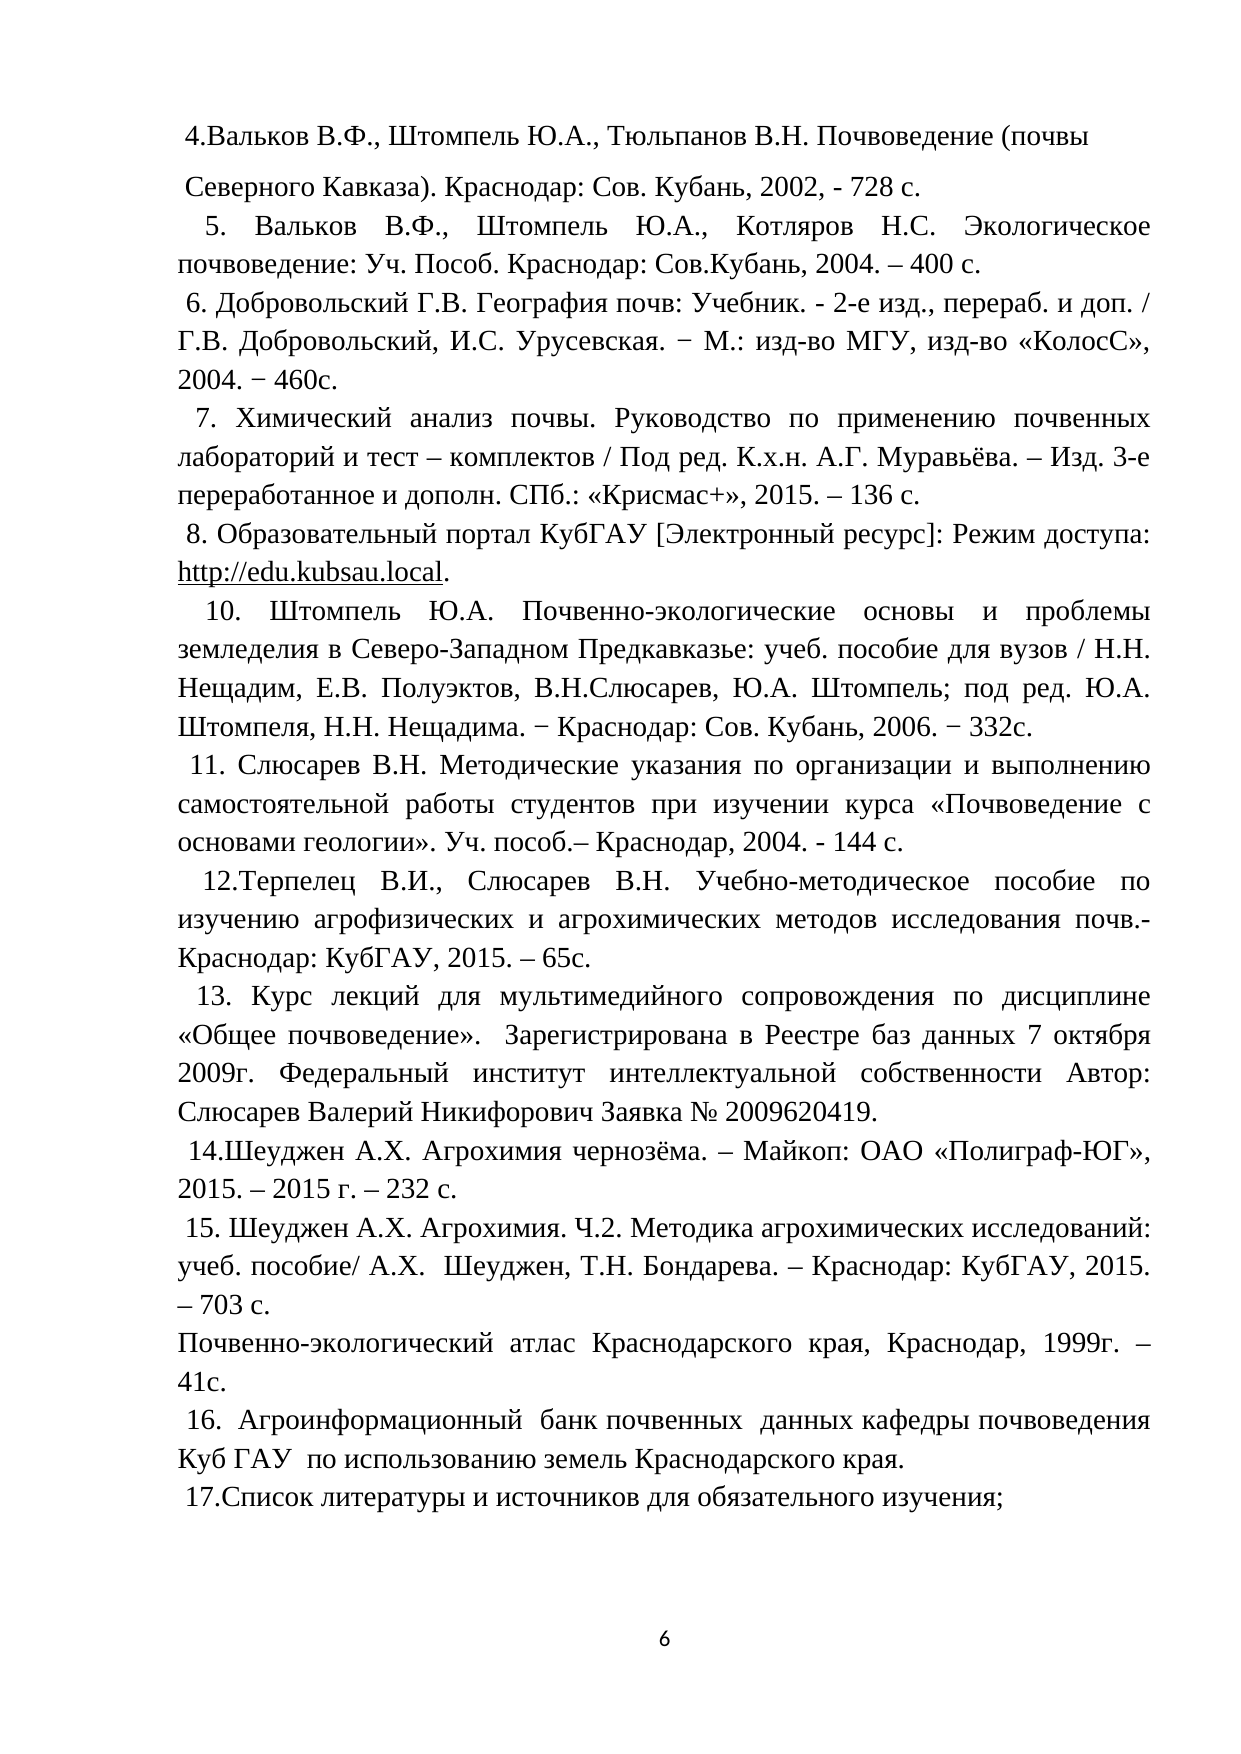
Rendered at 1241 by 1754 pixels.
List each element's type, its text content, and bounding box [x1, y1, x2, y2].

text 10. Штомпель Ю.А. Почвенно-экологические основы и проблемы земледелия в Северо-Западном Предкавказье: учеб. пособие для вузов / Н.Н. Нещадим, Е.В. Полуэктов, В.Н.Слюсарев, Ю.А. Штомпель; под ред. Ю.А. Штомпеля, Н.Н. Нещадима. − Краснодар: Сов. Кубань, 2006. − 332с. [177, 593, 1152, 742]
text 5. Вальков В.Ф., Штомпель Ю.А., Котляров Н.С. Экологическое почвоведение: Уч. Пособ. Краснодар: Сов.Кубань, 2004. – 400 с. [177, 208, 1152, 280]
text Северного Кавказа). Краснодар: Сов. Кубань, 2002, - 728 с. [177, 169, 1158, 203]
text 14.Шеуджен А.Х. Агрохимия чернозёма. – Майкоп: ОАО «Полиграф-ЮГ», 2015. – 2015 г. – 232 с. [177, 1133, 1152, 1205]
text 7. Химический анализ почвы. Руководство по применению почвенных лабораторий и тест – комплектов / Под ред. К.х.н. А.Г. Муравьёва. – Изд. 3-е переработанное и дополн. СПб.: «Крисмас+», 2015. – 136 с. [177, 400, 1152, 511]
text 4.Вальков В.Ф., Штомпель Ю.А., Тюльпанов В.Н. Почвоведение (почвы [177, 118, 1158, 152]
text 16. Агроинформационный банк почвенных данных кафедры почвоведения Куб ГАУ по использованию земель Краснодарского края. [177, 1402, 1152, 1474]
text 6. Добровольский Г.В. География почв: Учебник. - 2-е изд., перераб. и доп. / Г.В. Добровольский, И.С. Урусевская. − М.: изд-во МГУ, изд-во «КолосС», 2004. − 460с. [177, 285, 1152, 395]
text 8. Образовательный портал КубГАУ [Электронный ресурс]: Режим доступа: http://edu.kubsau.local. [177, 516, 1152, 588]
text 13. Курс лекций для мультимедийного сопровождения по дисциплине «Общее почвоведение». Зарегистрирована в Реестре баз данных 7 октября 2009г. Федеральный институт интеллектуальной собственности Автор: Слюсарев Валерий Никифорович Заявка № 2009620419. [177, 978, 1152, 1128]
text 12.Терпелец В.И., Слюсарев В.Н. Учебно-методическое пособие по изучению агрофизических и агрохимических методов исследования почв.- Краснодар: КубГАУ, 2015. – 65с. [177, 863, 1152, 973]
text 17.Список литературы и источников для обязательного изучения; [177, 1479, 1152, 1513]
text Почвенно-экологический атлас Краснодарского края, Краснодар, 1999г. – 41с. [177, 1325, 1152, 1397]
text 11. Слюсарев В.Н. Методические указания по организации и выполнению самостоятельной работы студентов при изучении курса «Почвоведение с основами геологии». Уч. пособ.– Краснодар, 2004. - 144 с. [177, 747, 1152, 858]
text 15. Шеуджен А.Х. Агрохимия. Ч.2. Методика агрохимических исследований: учеб. пособие/ А.Х. Шеуджен, Т.Н. Бондарева. – Краснодар: КубГАУ, 2015. – 703 с. [177, 1210, 1152, 1320]
